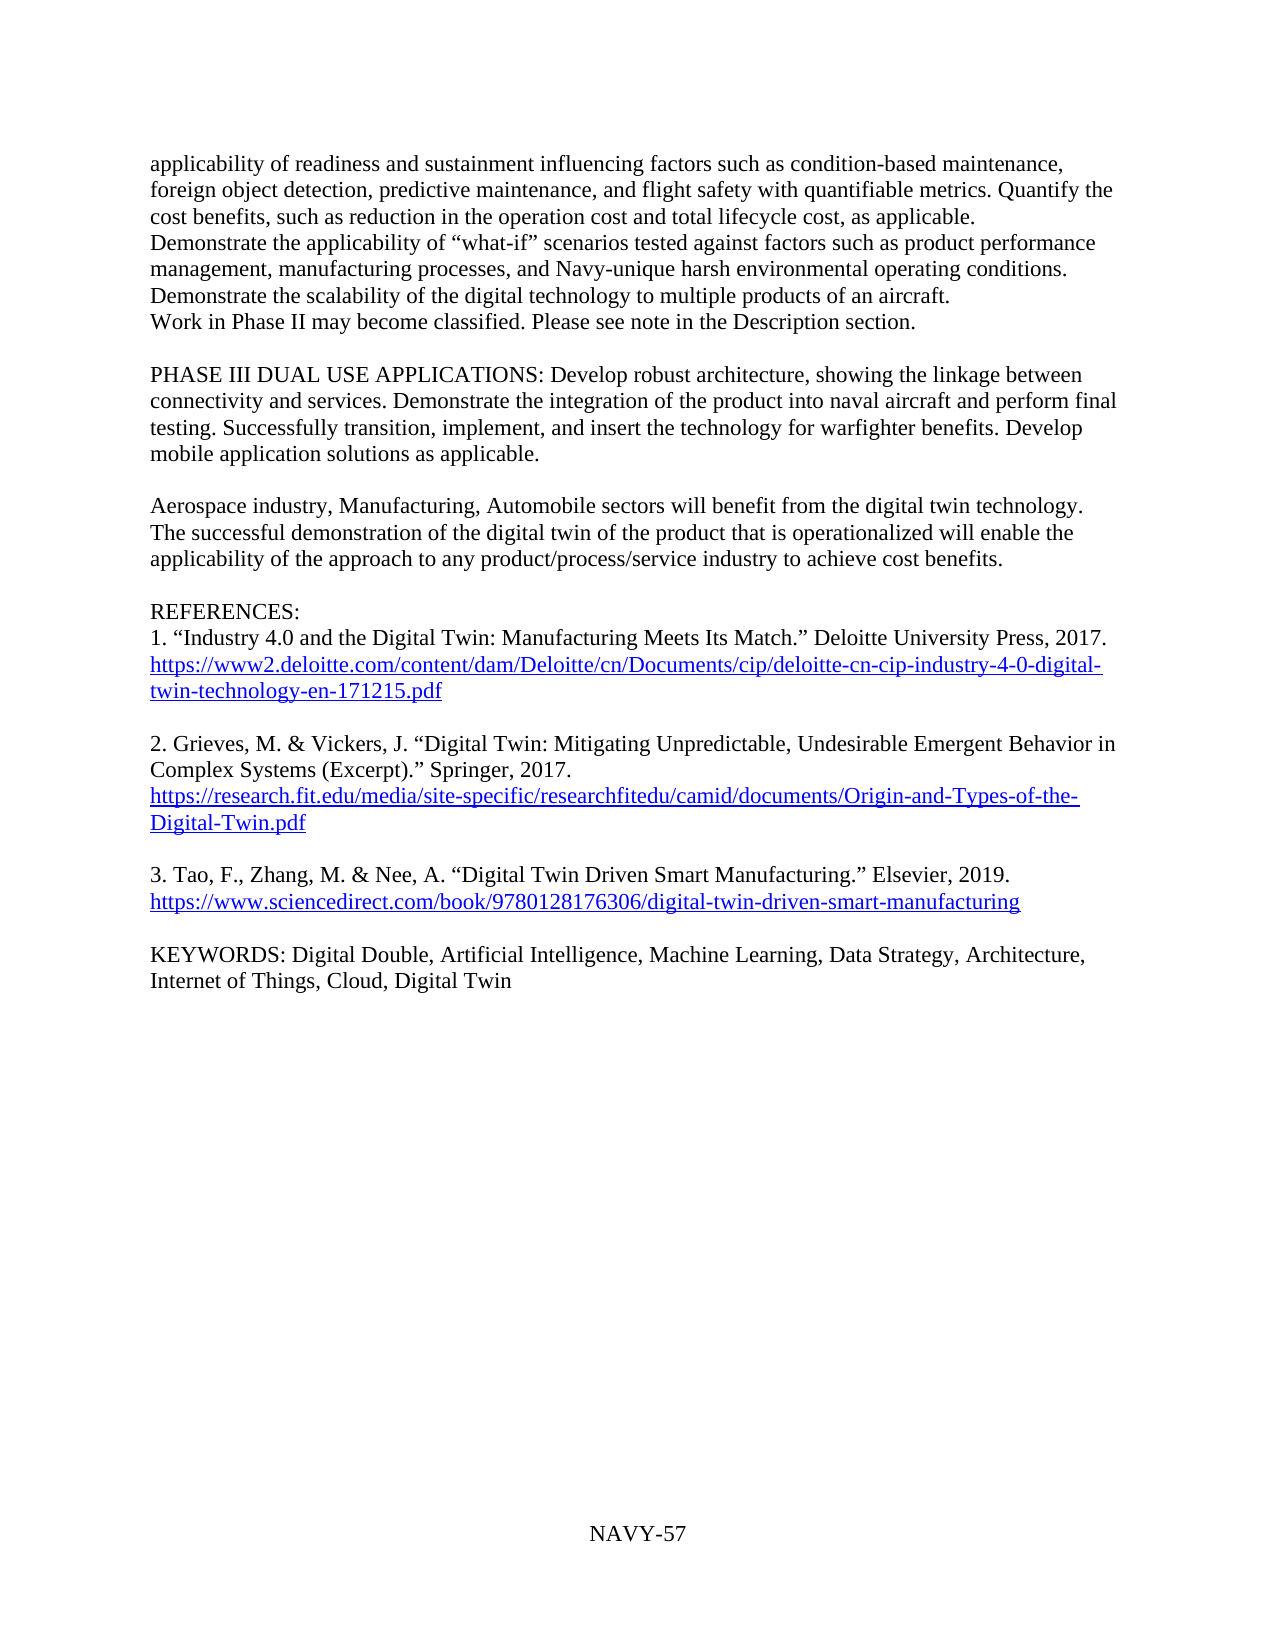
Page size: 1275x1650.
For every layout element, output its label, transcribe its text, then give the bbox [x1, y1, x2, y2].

text REFERENCES: [150, 598, 1125, 624]
text KEYWORDS: Digital Double, Artificial Intelligence, Machine Learning, Data Strategy, Architecture, Internet of Things, Cloud, Digital Twin [150, 941, 1125, 993]
text 2. Grieves, M. & Vickers, J. “Digital Twin: Mitigating Unpredictable, Undesirable Emergent Behavior in Complex Systems (Excerpt).” Springer, 2017. https://research.fit.edu/media/site-specific/researchfitedu/camid/documents/Origin-and-Types-of-the-Digital-Twin.pdf [150, 730, 1125, 835]
text PHASE III DUAL USE APPLICATIONS: Develop robust architecture, showing the linkage between connectivity and services. Demonstrate the integration of the product into naval aircraft and perform final testing. Successfully transition, implement, and insert the technology for warfighter benefits. Develop mobile application solutions as applicable. [150, 361, 1125, 466]
text Demonstrate the applicability of “what-if” scenarios tested against factors such as product performance management, manufacturing processes, and Navy-unique harsh environmental operating conditions. Demonstrate the scalability of the digital technology to multiple products of an aircraft. [150, 229, 1125, 308]
text Aerospace industry, Manufacturing, Automobile sectors will benefit from the digital twin technology. The successful demonstration of the digital twin of the product that is operationalized will enable the applicability of the approach to any product/process/service industry to achieve cost benefits. [150, 493, 1125, 572]
text 1. “Industry 4.0 and the Digital Twin: Manufacturing Meets Its Match.” Deloitte University Press, 2017. https://www2.deloitte.com/content/dam/Deloitte/cn/Documents/cip/deloitte-cn-cip-industry-4-0-digital-twin-technology-en-171215.pdf [150, 624, 1125, 703]
text Work in Phase II may become classified. Please see note in the Description section. [150, 308, 1125, 334]
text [150, 150, 1125, 229]
text 3. Tao, F., Zhang, M. & Nee, A. “Digital Twin Driven Smart Manufacturing.” Elsevier, 2019. https://www.sciencedirect.com/book/9780128176306/digital-twin-driven-smart-manufacturing [150, 862, 1125, 914]
